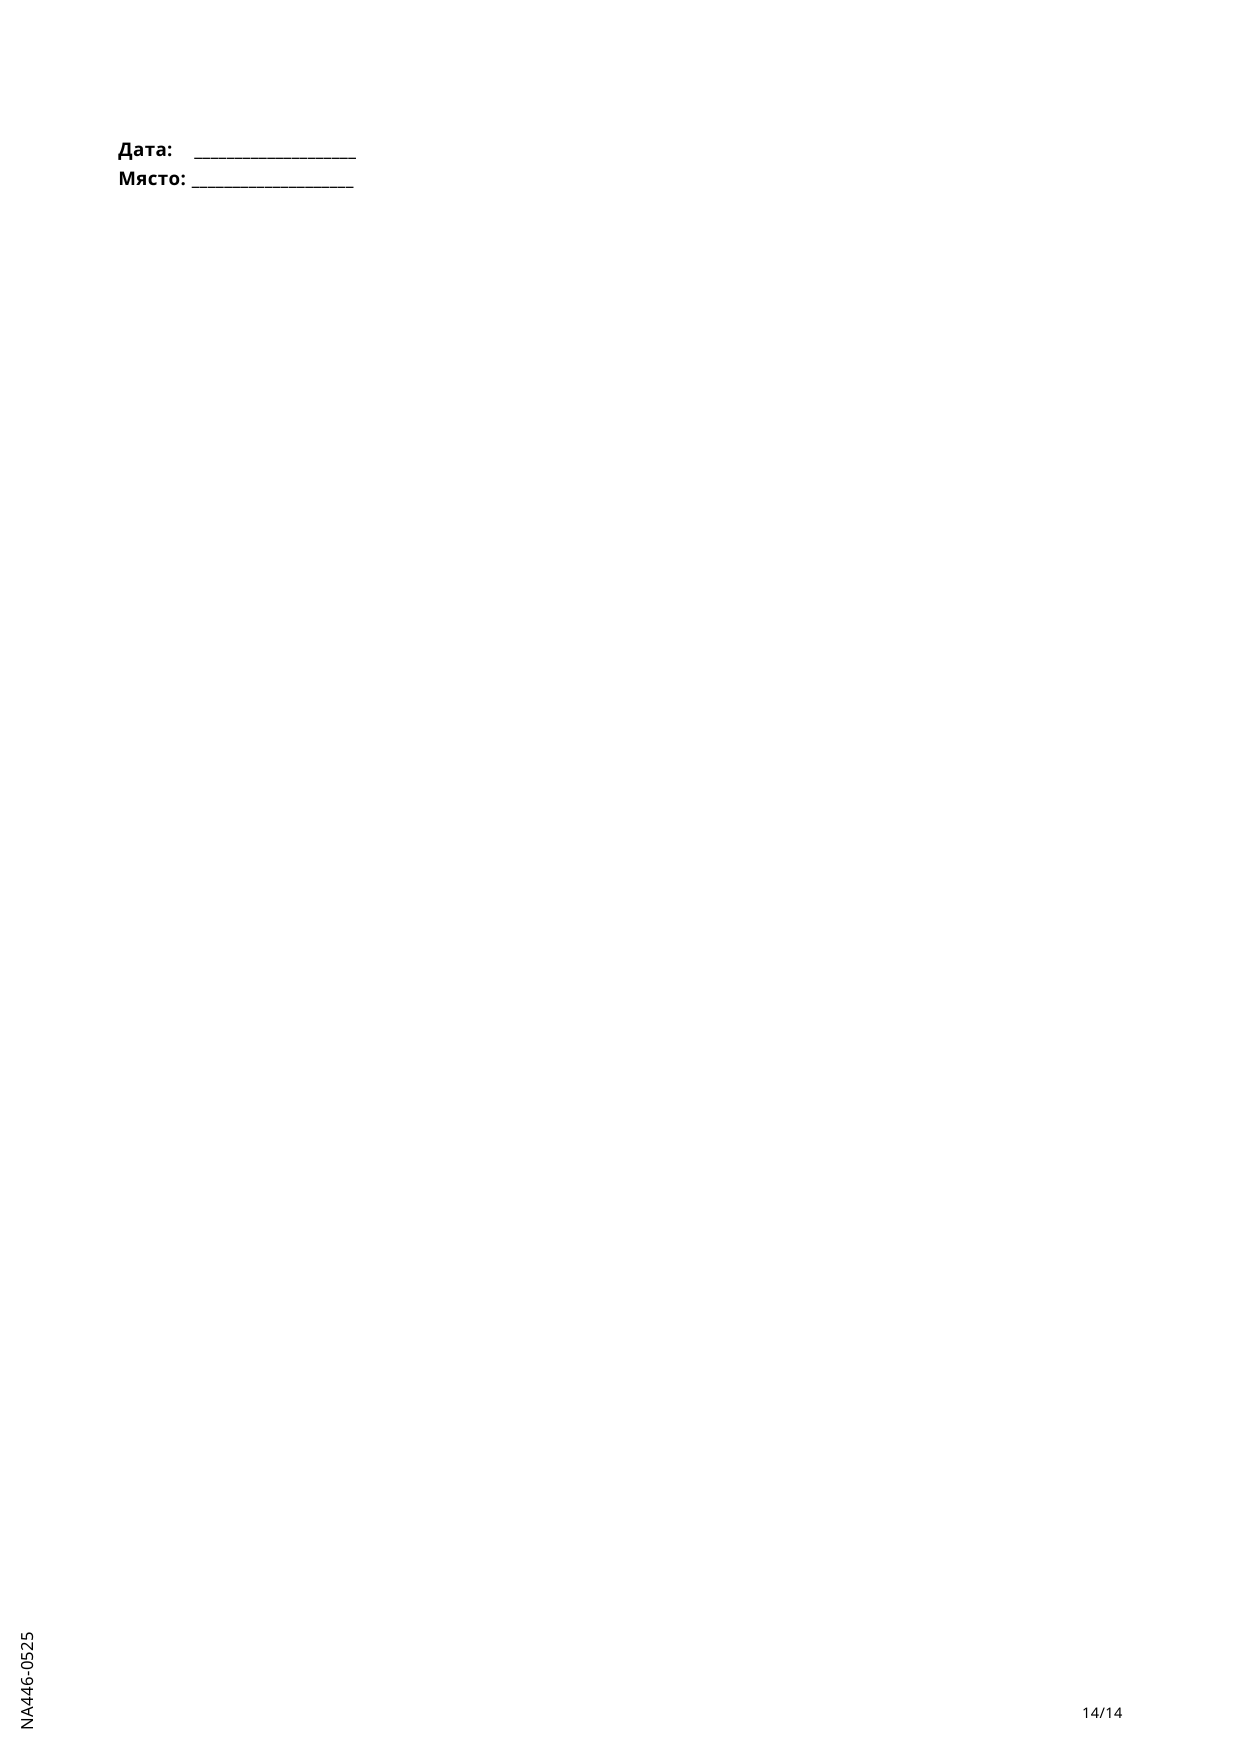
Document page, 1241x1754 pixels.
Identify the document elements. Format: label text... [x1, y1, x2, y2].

text Дата: ____________________ [118, 133, 1122, 162]
text Място: ____________________ [118, 162, 1122, 191]
